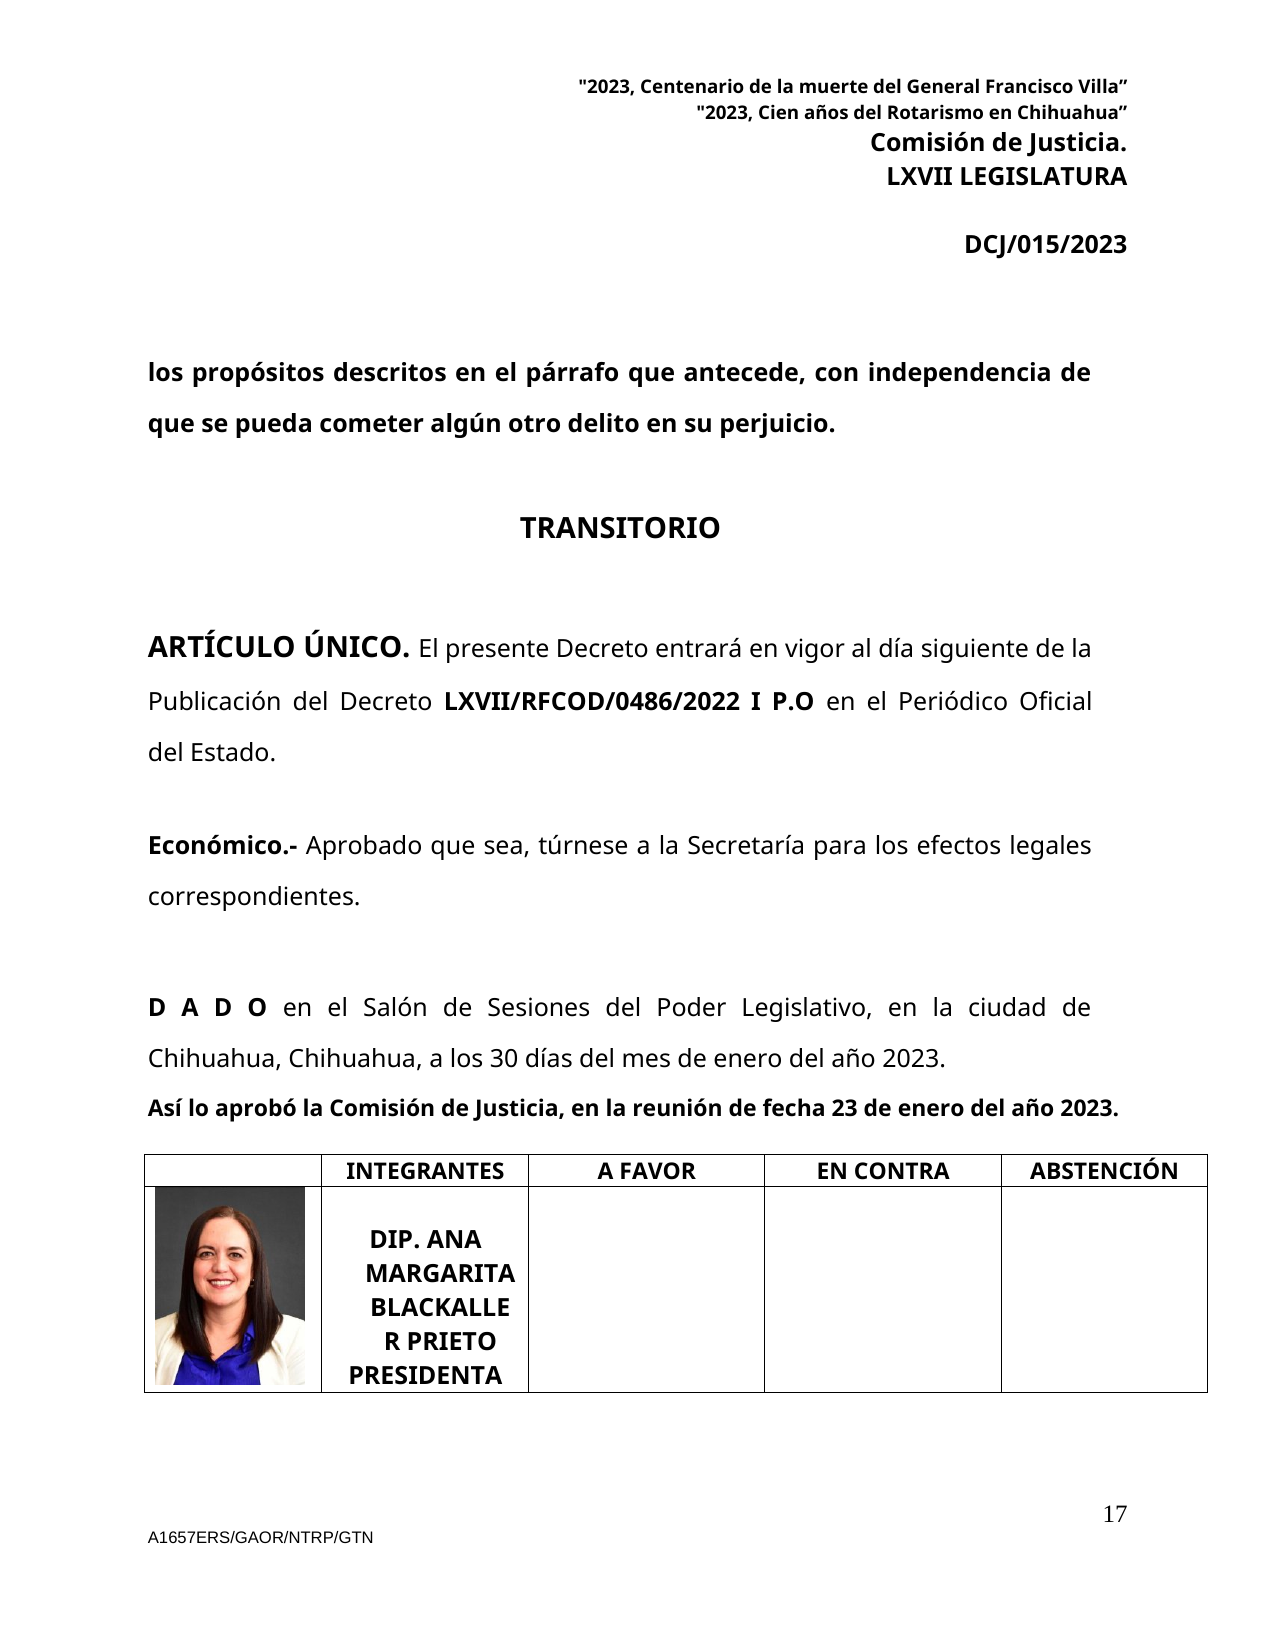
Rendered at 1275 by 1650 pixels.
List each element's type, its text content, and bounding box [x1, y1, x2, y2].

table_header [145, 1155, 321, 1186]
text ARTÍCULO ÚNICO. El presente Decreto entrará en vigor al día siguiente de la Publicación del Decreto LXVII/RFCOD/0486/2022 I P.O en el Periódico Oficial del Estado. [148, 626, 1093, 768]
table_header A FAVOR [529, 1155, 764, 1186]
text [148, 354, 1093, 439]
table_cell [529, 1187, 764, 1392]
table_header ABSTENCIÓN [1002, 1155, 1207, 1186]
text D A D O en el Salón de Sesiones del Poder Legislativo, en la ciudad de Chihuahua, Chihuahua, a los 30 días del mes de enero del año 2023. [148, 989, 1093, 1074]
table_cell DIP. ANA MARGARITA BLACKALLER PRIETO PRESIDENTA [322, 1187, 528, 1392]
text Económico.- Aprobado que sea, túrnese a la Secretaría para los efectos legales correspondientes. [148, 828, 1093, 913]
table_cell [145, 1187, 321, 1392]
table_cell [765, 1187, 1001, 1392]
table_header INTEGRANTES [322, 1155, 528, 1186]
text Así lo aprobó la Comisión de Justicia, en la reunión de fecha 23 de enero del año 2023. [148, 1091, 1137, 1123]
text TRANSITORIO [148, 507, 1093, 547]
table_header EN CONTRA [765, 1155, 1001, 1186]
table_cell [1002, 1187, 1207, 1392]
picture [155, 1187, 305, 1385]
